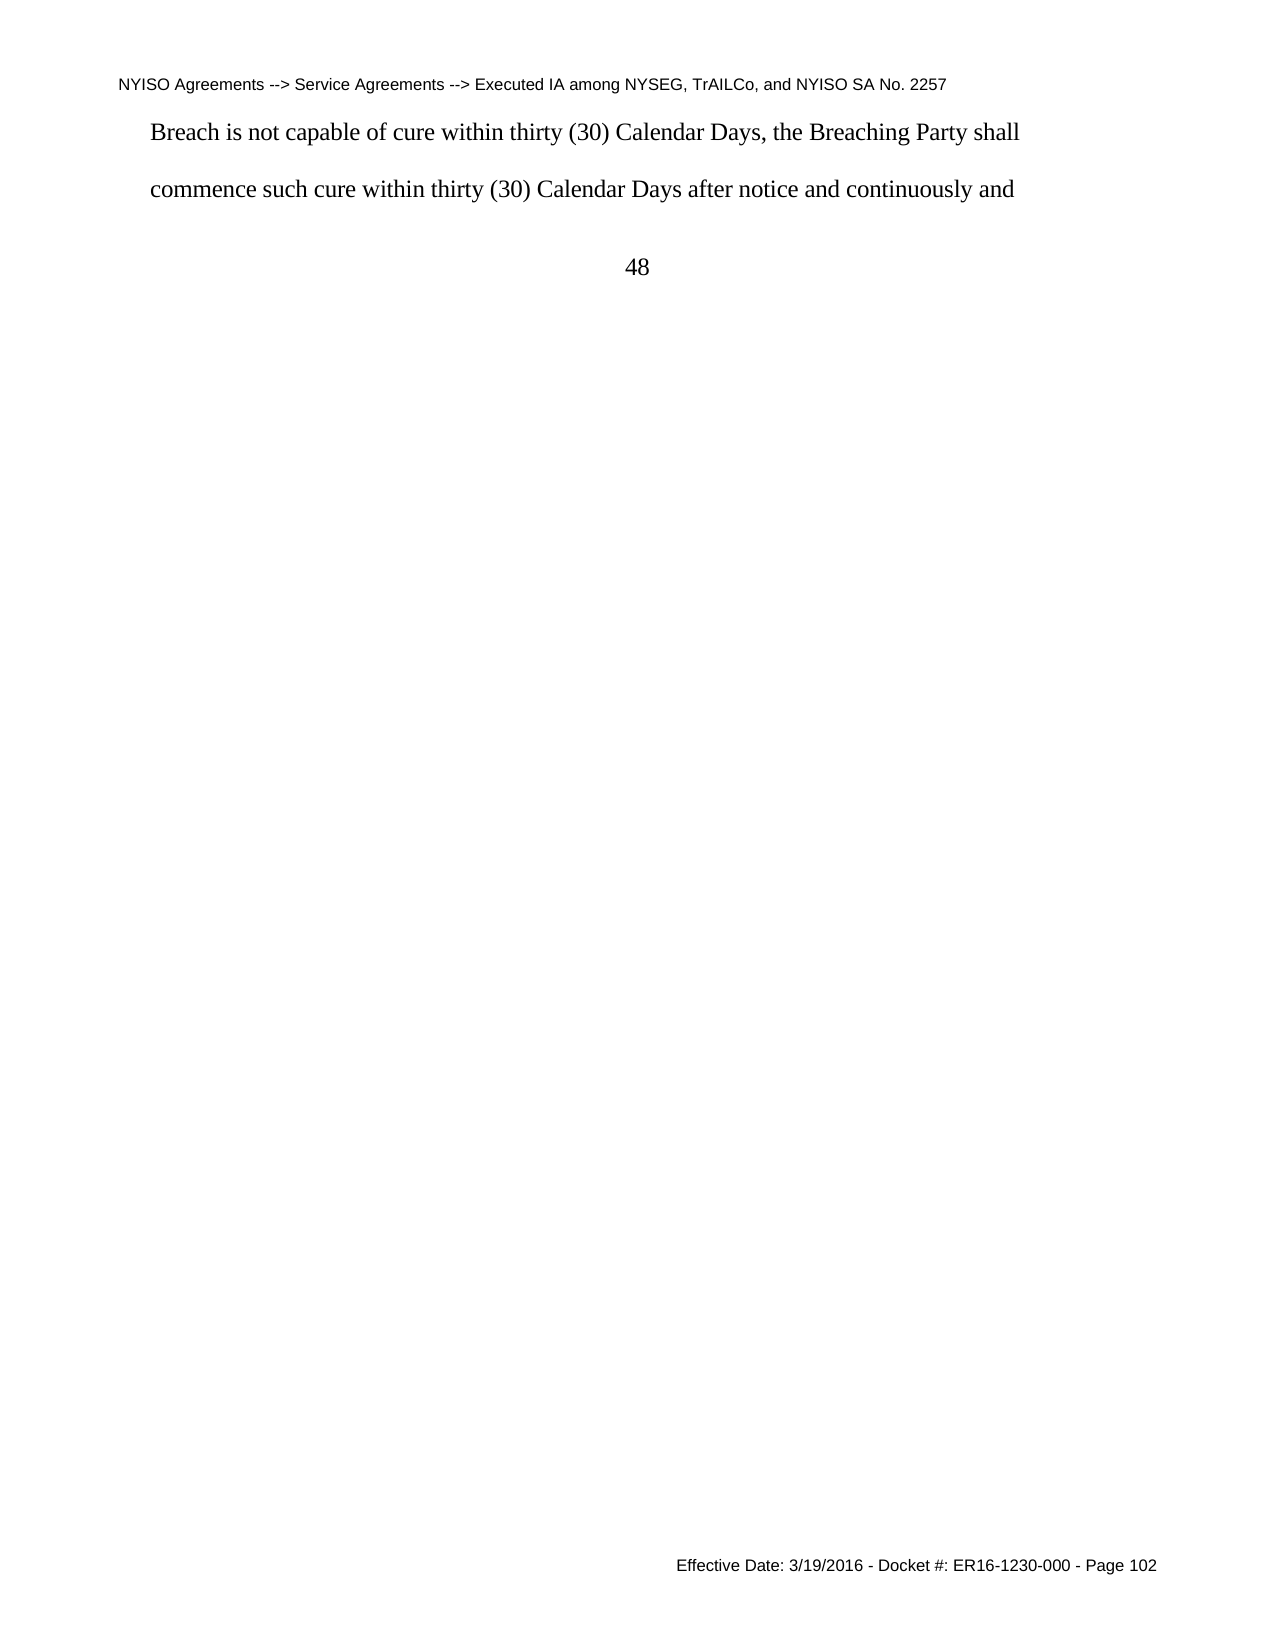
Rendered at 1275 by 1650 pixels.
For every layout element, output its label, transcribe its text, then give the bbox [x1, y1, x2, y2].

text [150, 94, 1143, 209]
text 48 [625, 252, 1275, 281]
